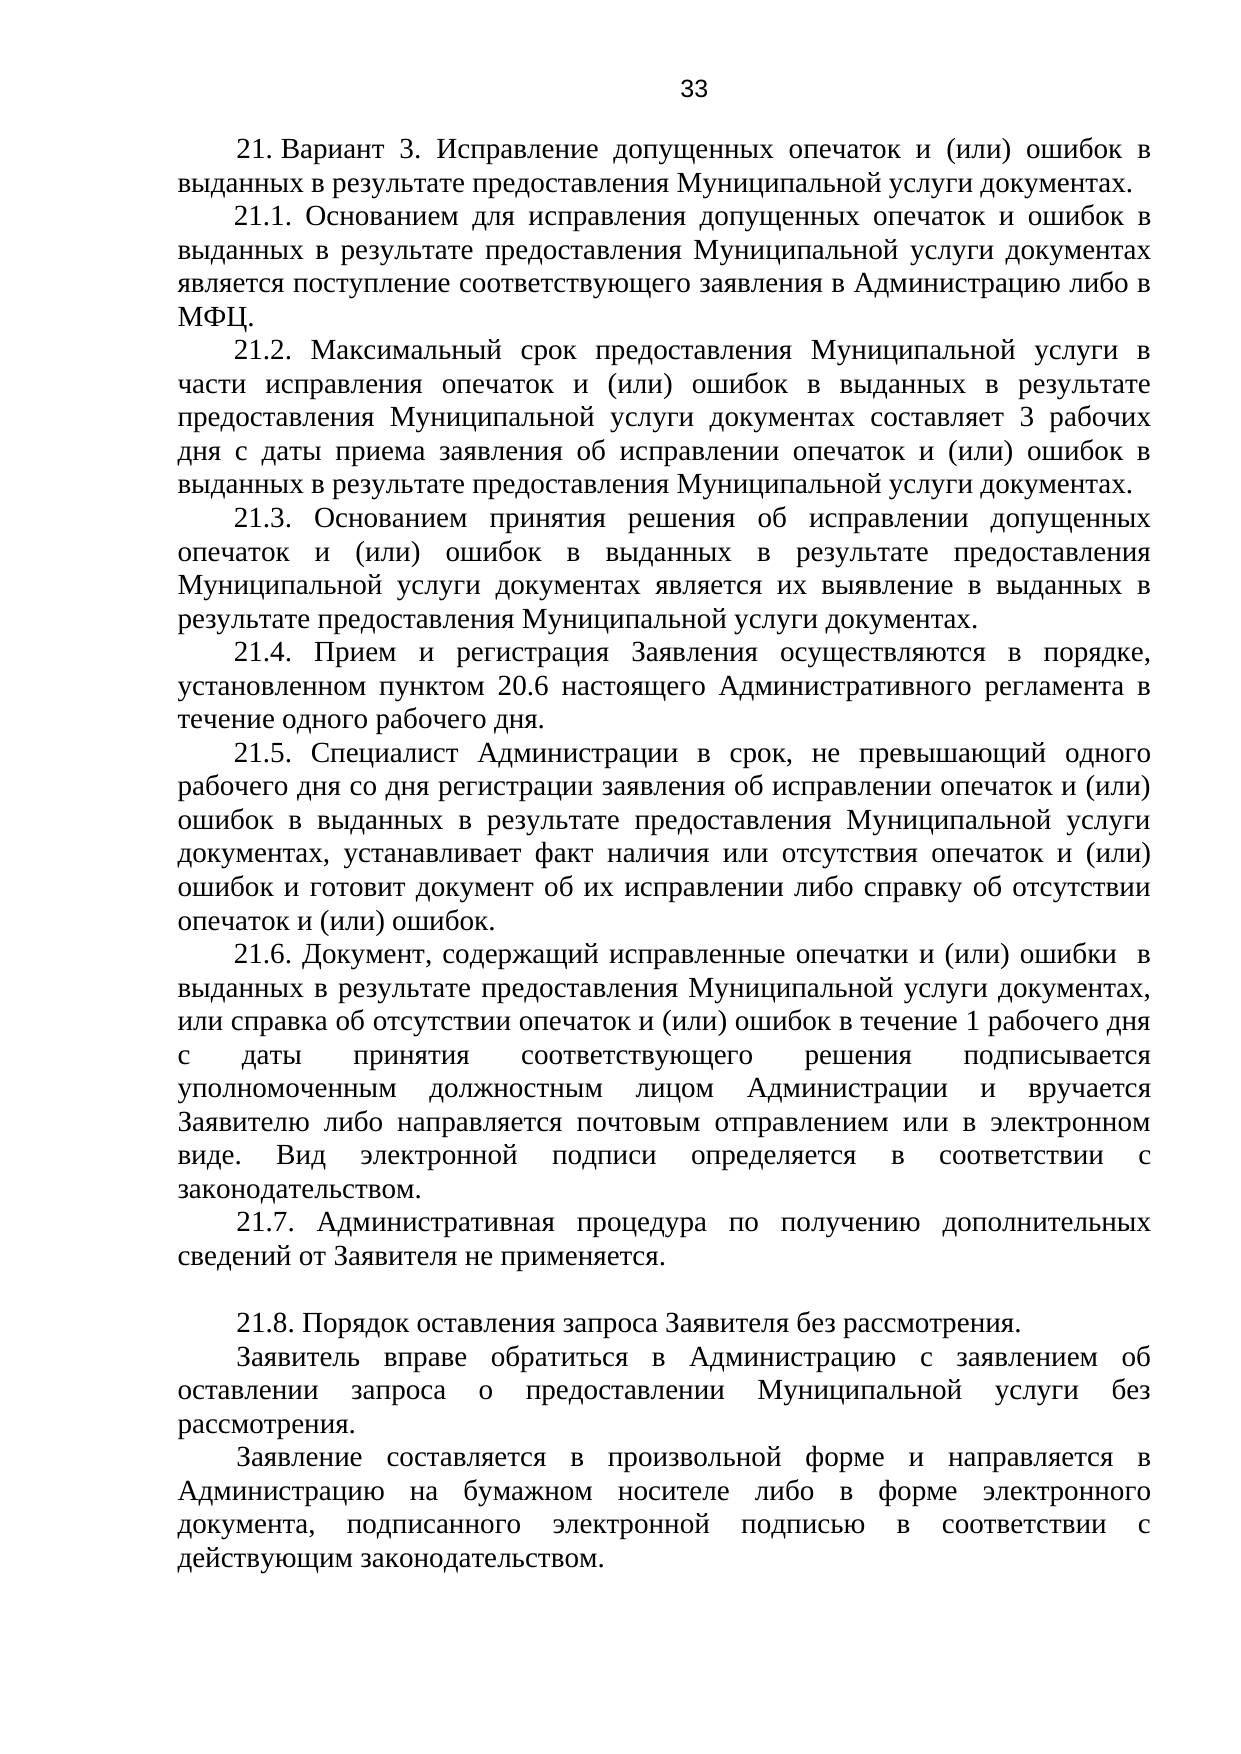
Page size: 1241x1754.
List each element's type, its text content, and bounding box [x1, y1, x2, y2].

text 21.8. Порядок оставления запроса Заявителя без рассмотрения. [177, 1305, 1152, 1339]
text Заявитель вправе обратиться в Администрацию с заявлением об оставлении запроса о предоставлении Муниципальной услуги без рассмотрения. [177, 1339, 1152, 1439]
list Вариант 3. Исправление допущенных опечаток и (или) ошибок в выданных в результате предоставления Муниципальной услуги документах. [177, 131, 1152, 198]
text 21.7. Административная процедура по получению дополнительных сведений от Заявителя не применяется. [177, 1204, 1152, 1272]
text 21.5. Специалист Администрации в срок, не превышающий одного рабочего дня со дня регистрации заявления об исправлении опечаток и (или) ошибок в выданных в результате предоставления Муниципальной услуги документах, устанавливает факт наличия или отсутствия опечаток и (или) ошибок и готовит документ об их исправлении либо справку об отсутствии опечаток и (или) ошибок. [177, 735, 1152, 936]
text Заявление составляется в произвольной форме и направляется в Администрацию на бумажном носителе либо в форме электронного документа, подписанного электронной подписью в соответствии с действующим законодательством. [177, 1439, 1152, 1573]
text 21.3. Основанием принятия решения об исправлении допущенных опечаток и (или) ошибок в выданных в результате предоставления Муниципальной услуги документах является их выявление в выданных в результате предоставления Муниципальной услуги документах. [177, 500, 1152, 634]
text 21.1. Основанием для исправления допущенных опечаток и ошибок в выданных в результате предоставления Муниципальной услуги документах является поступление соответствующего заявления в Администрацию либо в МФЦ. [177, 198, 1152, 332]
text 21.2. Максимальный срок предоставления Муниципальной услуги в части исправления опечаток и (или) ошибок в выданных в результате предоставления Муниципальной услуги документах составляет 3 рабочих дня с даты приема заявления об исправлении опечаток и (или) ошибок в выданных в результате предоставления Муниципальной услуги документах. [177, 332, 1152, 500]
text 21.6. Документ, содержащий исправленные опечатки и (или) ошибки в выданных в результате предоставления Муниципальной услуги документах, или справка об отсутствии опечаток и (или) ошибок в течение 1 рабочего дня с даты принятия соответствующего решения подписывается уполномоченным должностным лицом Администрации и вручается Заявителю либо направляется почтовым отправлением или в электронном виде. Вид электронной подписи определяется в соответствии с законодательством. [177, 936, 1152, 1204]
text 21.4. Прием и регистрация Заявления осуществляются в порядке, установленном пунктом 20.6 настоящего Административного регламента в течение одного рабочего дня. [177, 634, 1152, 735]
